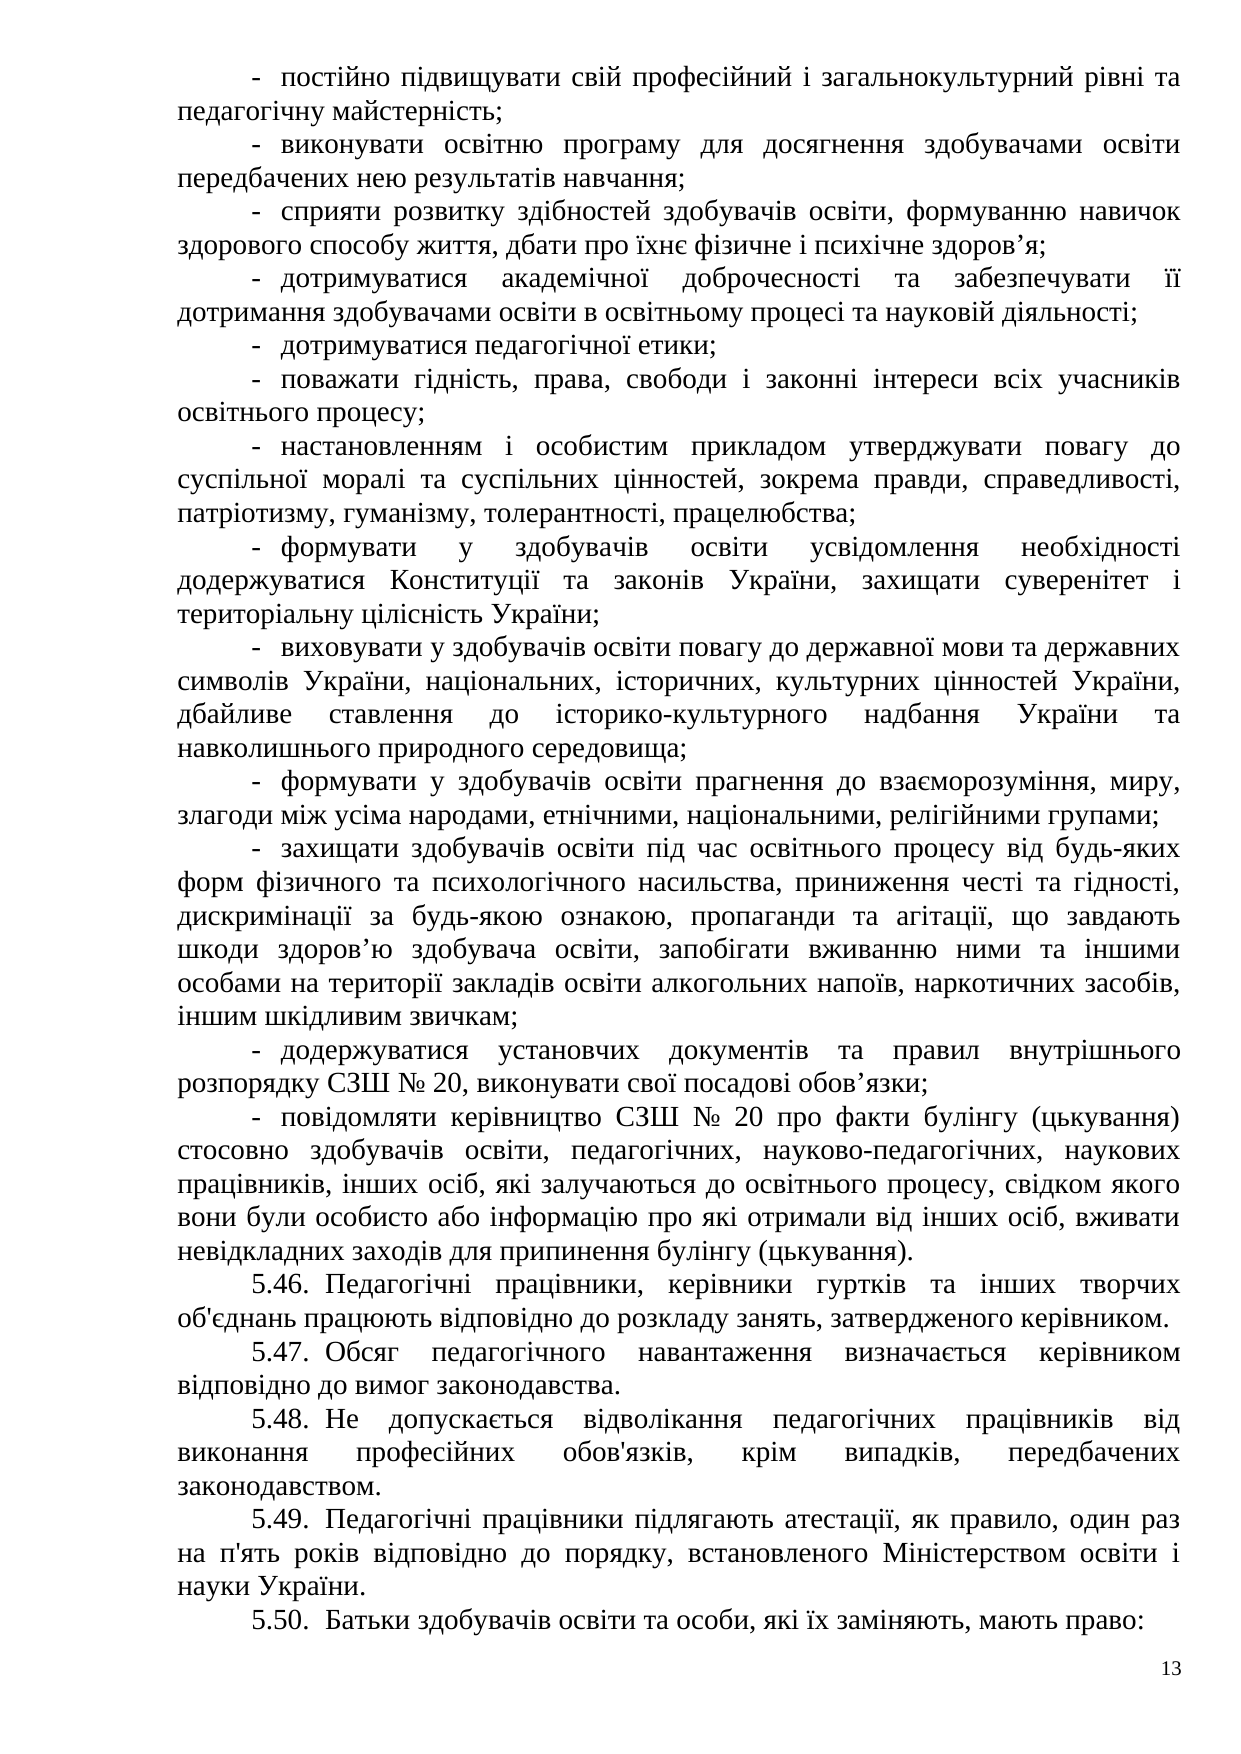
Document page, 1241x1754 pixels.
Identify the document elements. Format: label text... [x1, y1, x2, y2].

list Педагогічні працівники, керівники гуртків та інших творчих об'єднань працюють відповідно до розкладу занять, затвердженого керівником. [177, 1267, 1181, 1334]
list постійно підвищувати свій професійний і загальнокультурний рівні та педагогічну майстерність; [177, 59, 1181, 126]
list дотримуватися педагогічної етики; [177, 327, 1181, 361]
list Батьки здобувачів освіти та особи, які їх заміняють, мають право: [177, 1602, 1181, 1636]
list додержуватися установчих документів та правил внутрішнього розпорядку СЗШ № 20, виконувати свої посадові обов’язки; [177, 1032, 1181, 1099]
list захищати здобувачів освіти під час освітнього процесу від будь-яких форм фізичного та психологічного насильства, приниження честі та гідності, дискримінації за будь-якою ознакою, пропаганди та агітації, що завдають шкоди здоров’ю здобувача освіти, запобігати вживанню ними та іншими особами на території закладів освіти алкогольних напоїв, наркотичних засобів, іншим шкідливим звичкам; [177, 831, 1181, 1032]
list Обсяг педагогічного навантаження визначається керівником відповідно до вимог законодавства. [177, 1334, 1181, 1401]
list Педагогічні працівники підлягають атестації, як правило, один раз на п'ять років відповідно до порядку, встановленого Міністерством освіти і науки України. [177, 1501, 1181, 1602]
list формувати у здобувачів освіти прагнення до взаєморозуміння, миру, злагоди між усіма народами, етнічними, національними, релігійними групами; [177, 763, 1181, 831]
list виконувати освітню програму для досягнення здобувачами освіти передбачених нею результатів навчання; [177, 126, 1181, 193]
list дотримуватися академічної доброчесності та забезпечувати її дотримання здобувачами освіти в освітньому процесі та науковій діяльності; [177, 260, 1181, 327]
list поважати гідність, права, свободи і законні інтереси всіх учасників освітнього процесу; [177, 361, 1181, 428]
list сприяти розвитку здібностей здобувачів освіти, формуванню навичок здорового способу життя, дбати про їхнє фізичне і психічне здоров’я; [177, 193, 1181, 260]
list повідомляти керівництво СЗШ № 20 про факти булінгу (цькування) стосовно здобувачів освіти, педагогічних, науково-педагогічних, наукових працівників, інших осіб, які залучаються до освітнього процесу, свідком якого вони були особисто або інформацію про які отримали від інших осіб, вживати невідкладних заходів для припинення булінгу (цькування). [177, 1099, 1181, 1267]
list формувати у здобувачів освіти усвідомлення необхідності додержуватися Конституції та законів України, захищати суверенітет і територіальну цілісність України; [177, 529, 1181, 629]
list виховувати у здобувачів освіти повагу до державної мови та державних символів України, національних, історичних, культурних цінностей України, дбайливе ставлення до історико-культурного надбання України та навколишнього природного середовища; [177, 629, 1181, 763]
list настановленням і особистим прикладом утверджувати повагу до суспільної моралі та суспільних цінностей, зокрема правди, справедливості, патріотизму, гуманізму, толерантності, працелюбства; [177, 428, 1181, 529]
list Не допускається відволікання педагогічних працівників від виконання професійних обов'язків, крім випадків, передбачених законодавством. [177, 1401, 1181, 1501]
